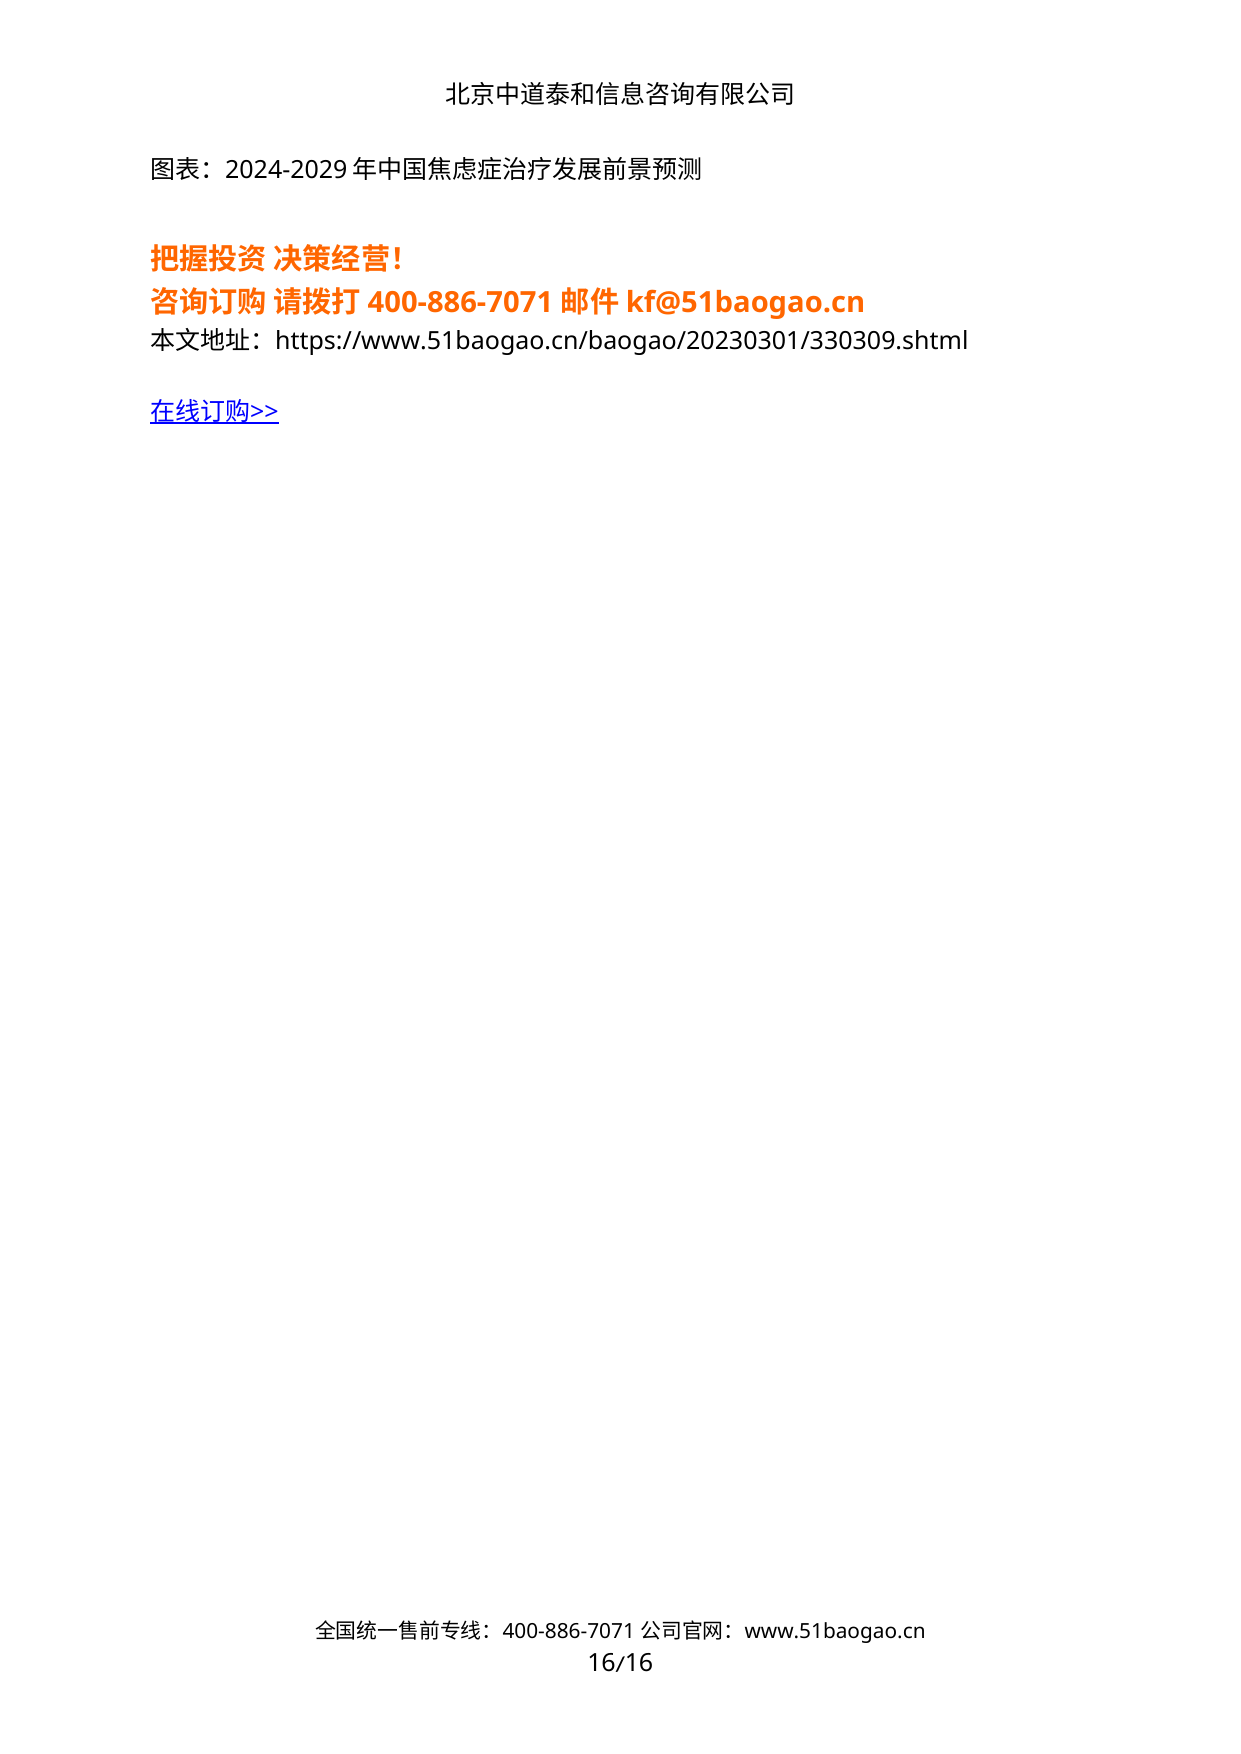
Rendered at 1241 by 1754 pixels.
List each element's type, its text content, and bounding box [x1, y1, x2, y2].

text 把握投资 决策经营！咨询订购 请拨打 400-886-7071 邮件 kf@51baogao.cn本文地址：https://www.51baogao.cn/baogao/20230301/330309.shtml [150, 202, 1090, 357]
text 图表：2024-2029年中国焦虑症治疗发展前景预测 [150, 150, 1090, 186]
text 在线订购>> [150, 357, 1090, 427]
